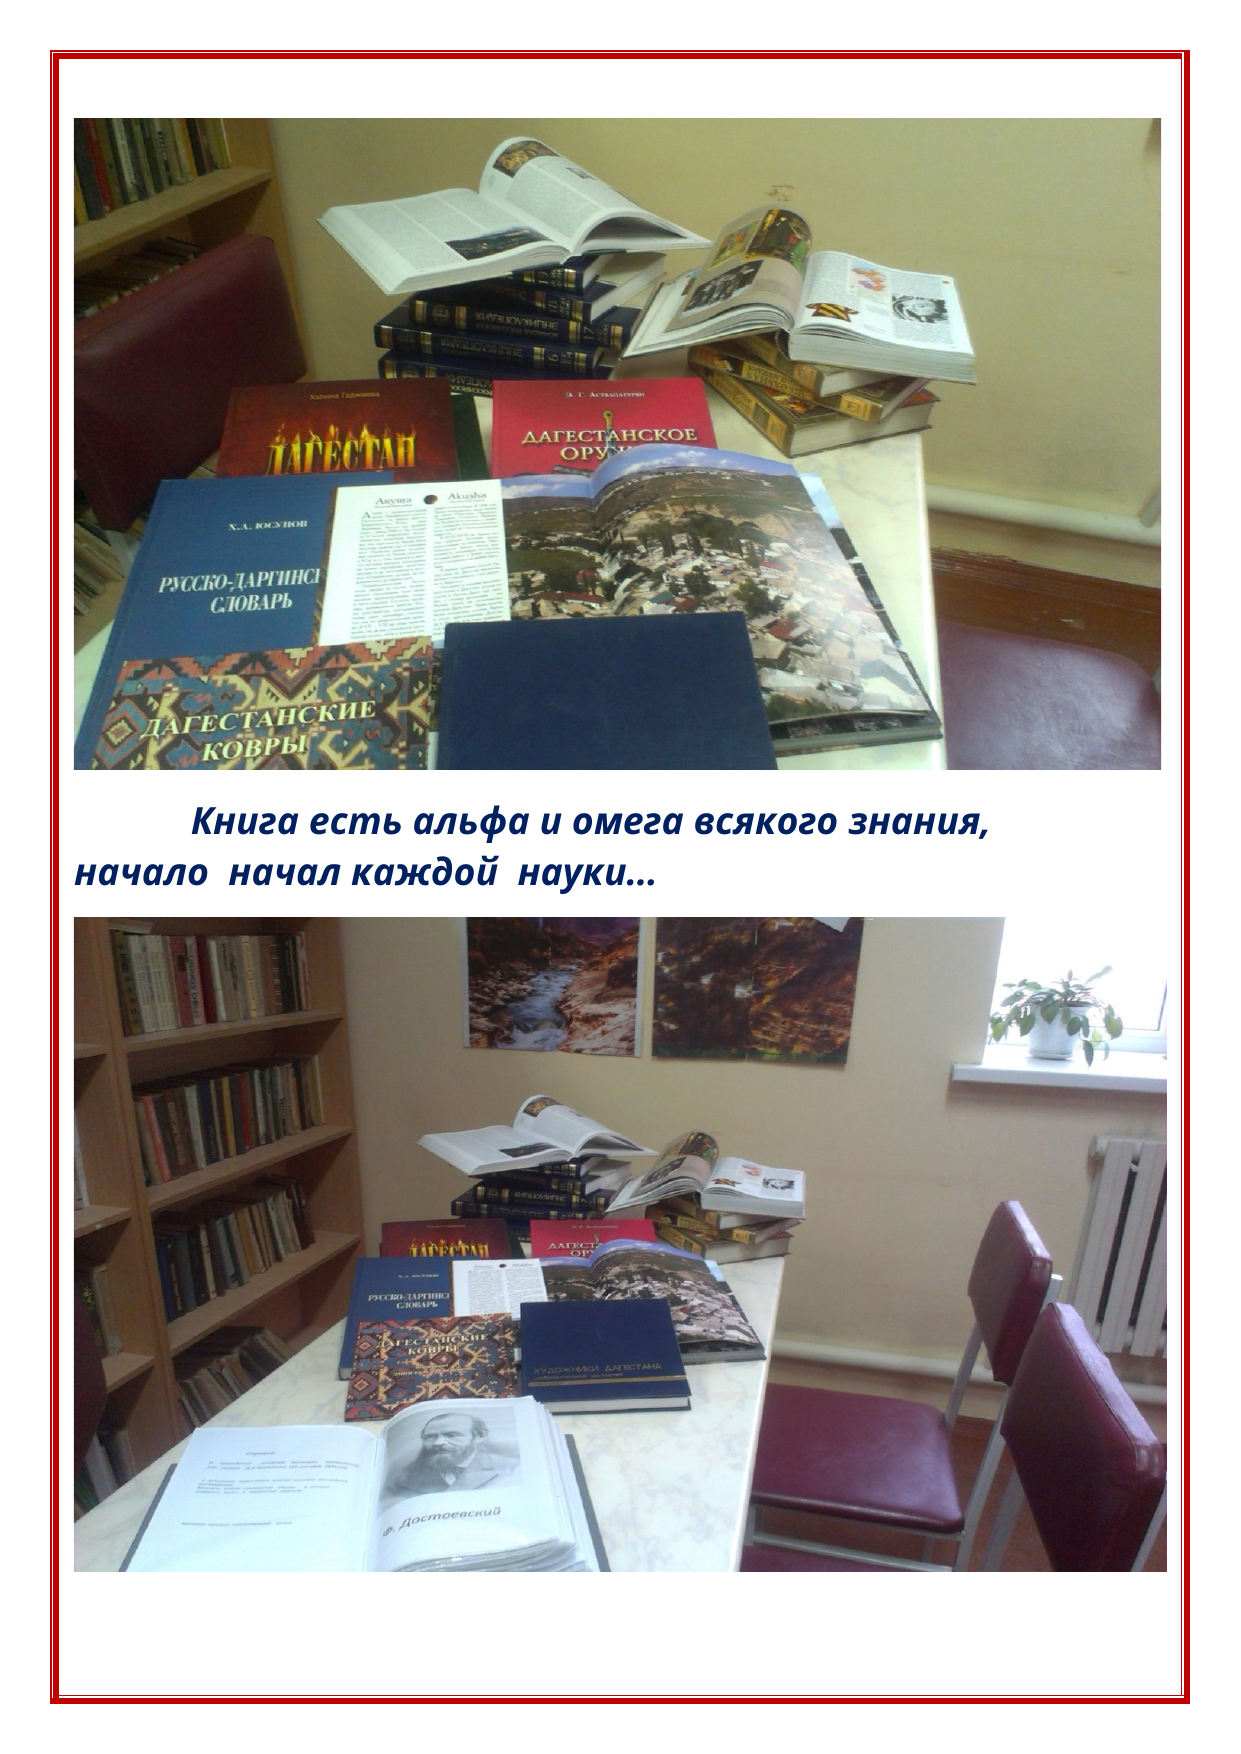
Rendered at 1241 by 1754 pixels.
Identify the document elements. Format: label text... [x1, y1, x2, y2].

picture [73, 118, 1162, 770]
text Книга есть альфа и омега всякого знания, начало начал каждой науки… [74, 794, 1152, 896]
picture [73, 917, 1167, 1572]
